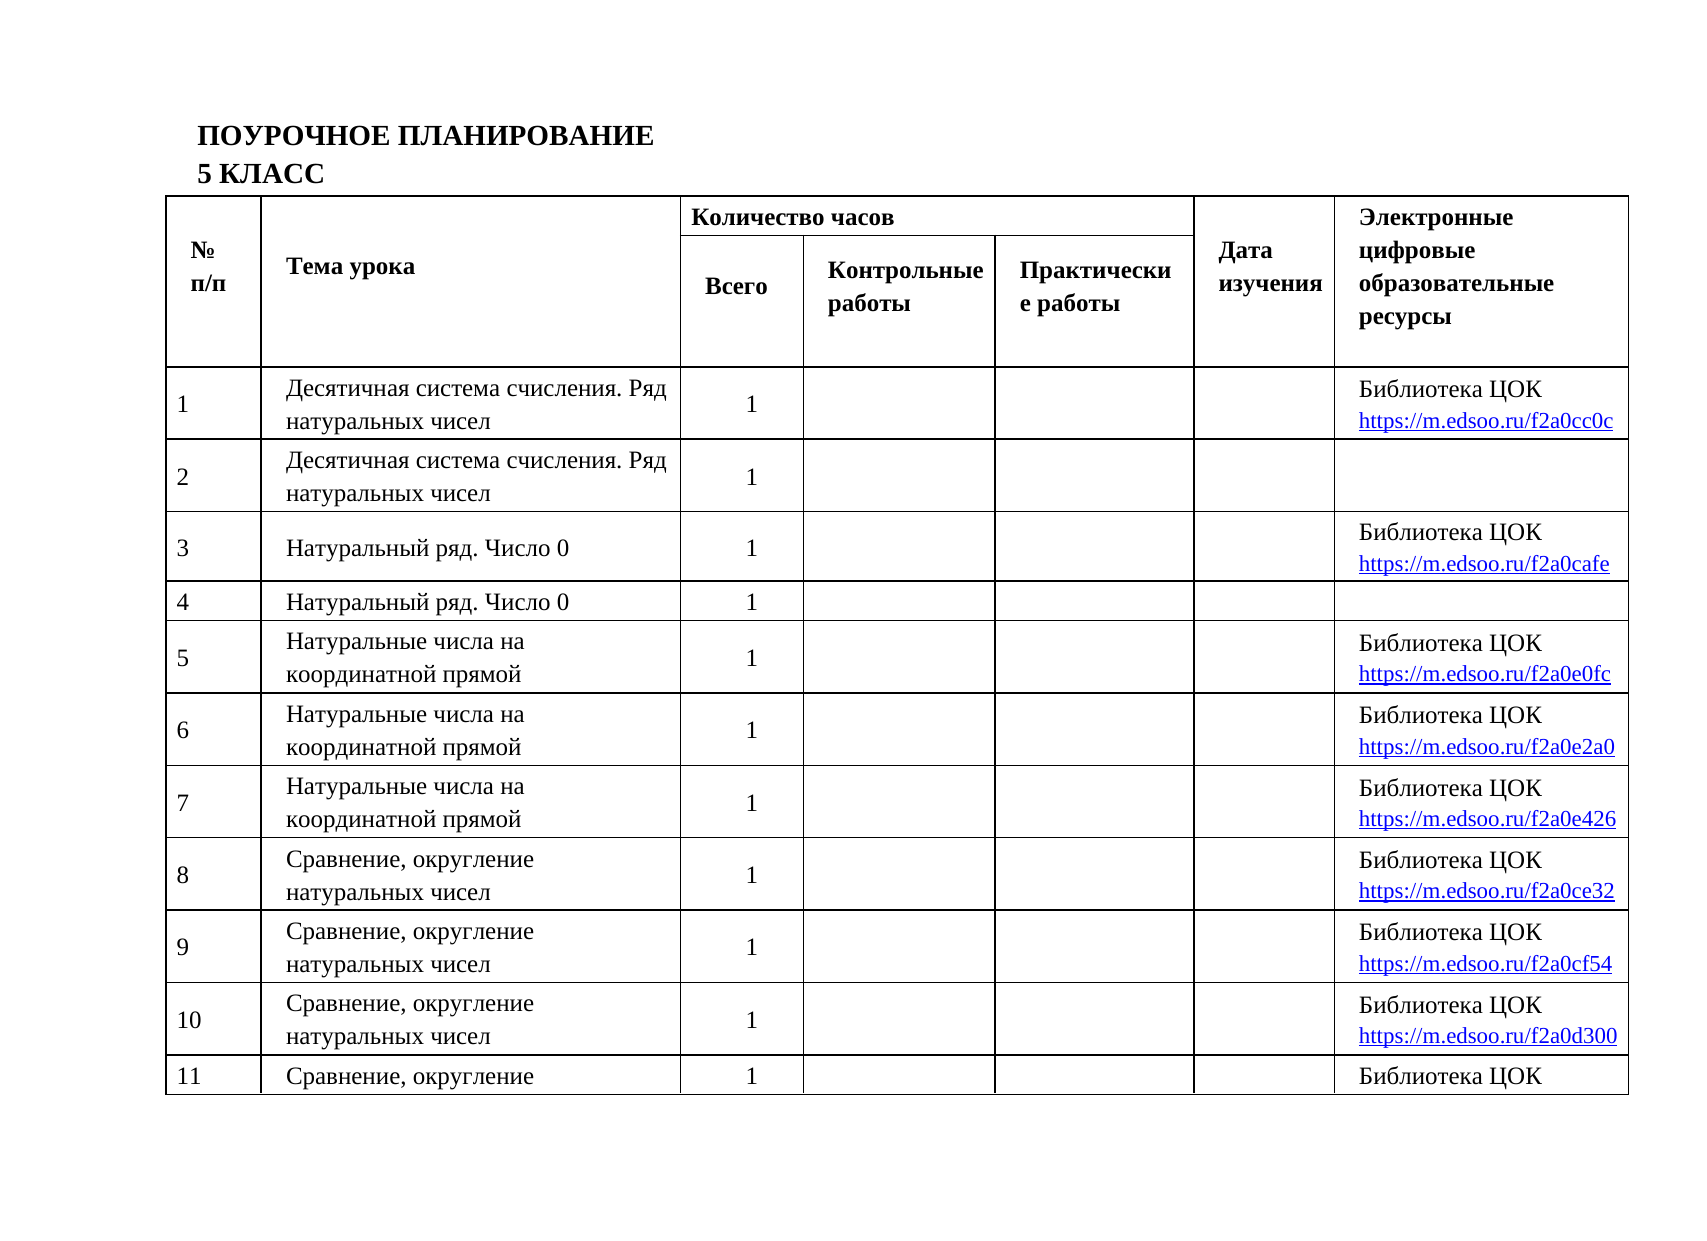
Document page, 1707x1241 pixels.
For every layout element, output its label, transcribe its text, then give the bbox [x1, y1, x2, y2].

table_cell [1195, 440, 1334, 511]
table_cell [804, 838, 994, 909]
table_cell [996, 911, 1193, 982]
table_cell 2 [167, 440, 260, 511]
table_cell [1195, 911, 1334, 982]
table_cell [996, 621, 1193, 692]
table_cell Библиотека ЦОК https://m.edsoo.ru/f2a0e426 [1335, 766, 1628, 837]
table_cell 1 [681, 512, 803, 580]
table_header Дата изучения [1195, 197, 1334, 366]
table_cell Десятичная система счисления. Ряд натуральных чисел [262, 368, 680, 438]
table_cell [262, 1056, 680, 1093]
table_cell 1 [681, 440, 803, 511]
table_cell [996, 694, 1193, 764]
table_cell Библиотека ЦОК https://m.edsoo.ru/f2a0e0fc [1335, 621, 1628, 692]
table_cell Библиотека ЦОК https://m.edsoo.ru/f2a0cc0c [1335, 368, 1628, 438]
text ПОУРОЧНОЕ ПЛАНИРОВАНИЕ [190, 118, 1618, 152]
table_cell 5 [167, 621, 260, 692]
table_cell [1335, 582, 1628, 620]
table_cell Десятичная система счисления. Ряд натуральных чисел [262, 440, 680, 511]
table_cell 1 [681, 838, 803, 909]
table_cell [804, 621, 994, 692]
table_cell [996, 440, 1193, 511]
table_cell [996, 1056, 1193, 1093]
table_cell [804, 911, 994, 982]
table_cell Натуральные числа на координатной прямой [262, 621, 680, 692]
table_cell Библиотека ЦОК https://m.edsoo.ru/f2a0e2a0 [1335, 694, 1628, 764]
table_cell 4 [167, 582, 260, 620]
table_header Электронные цифровые образовательные ресурсы [1335, 197, 1628, 366]
table_cell [996, 983, 1193, 1054]
table_header Количество часов [681, 197, 1193, 234]
table_cell 1 [681, 582, 803, 620]
table_cell [1195, 694, 1334, 764]
table_cell Библиотека ЦОК https://m.edsoo.ru/f2a0d300 [1335, 983, 1628, 1054]
table_cell [996, 368, 1193, 438]
table_header № п/п [167, 197, 260, 366]
table_cell [804, 582, 994, 620]
table_cell 9 [167, 911, 260, 982]
table_cell [1195, 766, 1334, 837]
table_cell [1195, 1056, 1334, 1093]
text 5 КЛАСС [190, 157, 1618, 190]
table_cell Библиотека ЦОК https://m.edsoo.ru/f2a0ce32 [1335, 838, 1628, 909]
table_cell 10 [167, 983, 260, 1054]
table_cell Сравнение, округление натуральных чисел [262, 838, 680, 909]
table_cell 1 [681, 621, 803, 692]
table_cell 1 [681, 983, 803, 1054]
table_cell Натуральный ряд. Число 0 [262, 512, 680, 580]
table_cell [1335, 440, 1628, 511]
table_cell 1 [681, 368, 803, 438]
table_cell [1335, 1056, 1628, 1093]
table_cell 1 [167, 368, 260, 438]
table_cell [804, 766, 994, 837]
table_cell [1195, 838, 1334, 909]
table_cell Библиотека ЦОК https://m.edsoo.ru/f2a0cf54 [1335, 911, 1628, 982]
table_cell 6 [167, 694, 260, 764]
table_cell [804, 512, 994, 580]
table_cell [804, 440, 994, 511]
table_cell [1195, 512, 1334, 580]
table_cell Сравнение, округление натуральных чисел [262, 983, 680, 1054]
table_cell 1 [681, 1056, 803, 1093]
table_cell [804, 694, 994, 764]
table_cell [804, 368, 994, 438]
table_cell [804, 1056, 994, 1093]
table_cell 8 [167, 838, 260, 909]
table_cell 1 [681, 911, 803, 982]
table_cell Сравнение, округление натуральных чисел [262, 911, 680, 982]
table_cell [996, 838, 1193, 909]
table_header Тема урока [262, 197, 680, 366]
table_cell [1195, 582, 1334, 620]
table_cell 7 [167, 766, 260, 837]
table_cell Натуральные числа на координатной прямой [262, 694, 680, 764]
table_cell Практические работы [996, 236, 1193, 366]
table_cell [1195, 621, 1334, 692]
table_cell 11 [167, 1056, 260, 1093]
table_cell Библиотека ЦОК https://m.edsoo.ru/f2a0cafe [1335, 512, 1628, 580]
table_cell Всего [681, 236, 803, 366]
table_cell 3 [167, 512, 260, 580]
table_cell [996, 766, 1193, 837]
table_cell Натуральные числа на координатной прямой [262, 766, 680, 837]
table_cell [804, 983, 994, 1054]
table_cell Натуральный ряд. Число 0 [262, 582, 680, 620]
table_cell [1195, 983, 1334, 1054]
table_cell [1195, 368, 1334, 438]
table_cell Контрольные работы [804, 236, 994, 366]
table_cell [996, 582, 1193, 620]
table_cell [996, 512, 1193, 580]
table_cell 1 [681, 766, 803, 837]
table_cell 1 [681, 694, 803, 764]
